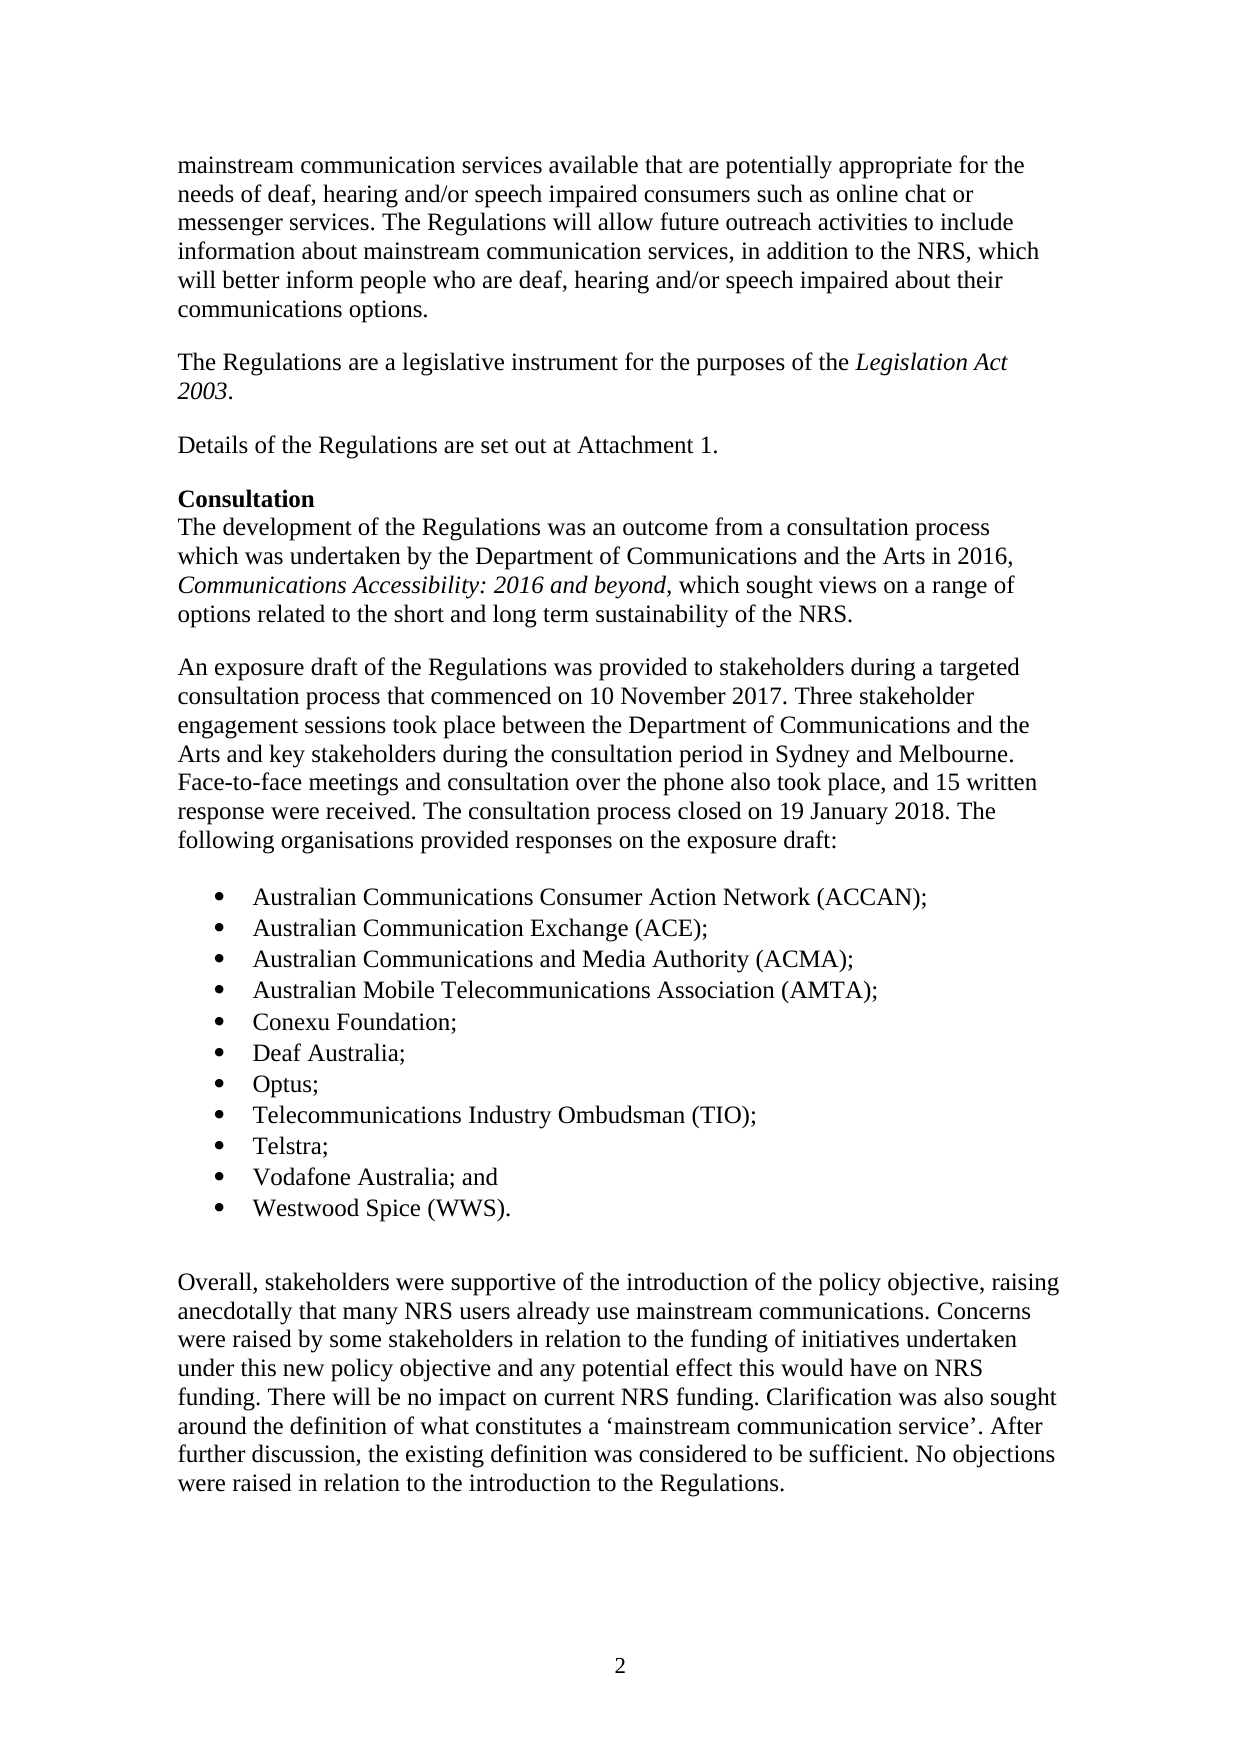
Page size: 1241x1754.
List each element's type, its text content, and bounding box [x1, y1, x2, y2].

list Telecommunications Industry Ombudsman (TIO); [215, 1100, 1063, 1128]
list Australian Communications and Media Authority (ACMA); [215, 944, 1063, 973]
list Vodafone Australia; and [215, 1162, 1063, 1191]
list Deaf Australia; [215, 1038, 1063, 1066]
text Overall, stakeholders were supportive of the introduction of the policy objective, raising anecdotally that many NRS users already use mainstream communications. Concerns were raised by some stakeholders in relation to the funding of initiatives undertaken under this new policy objective and any potential effect this would have on NRS funding. There will be no impact on current NRS funding. Clarification was also sought around the definition of what constitutes a ‘mainstream communication service’. After further discussion, the existing definition was considered to be sufficient. No objections were raised in relation to the introduction to the Regulations. [177, 1267, 1063, 1497]
list Telstra; [215, 1131, 1063, 1159]
list Conexu Foundation; [215, 1007, 1063, 1035]
list Australian Communications Consumer Action Network (ACCAN); [215, 882, 1063, 911]
subtitle Consultation [177, 484, 1063, 512]
list Australian Communication Exchange (ACE); [215, 913, 1063, 942]
list Optus; [215, 1069, 1063, 1097]
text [177, 150, 1053, 322]
text An exposure draft of the Regulations was provided to stakeholders during a targeted consultation process that commenced on 10 November 2017. Three stakeholder engagement sessions took place between the Department of Communications and the Arts and key stakeholders during the consultation period in Sydney and Melbourne. Face-to-face meetings and consultation over the phone also took place, and 15 written response were received. The consultation process closed on 19 January 2018. The following organisations provided responses on the exposure draft: [177, 652, 1063, 854]
list Australian Mobile Telecommunications Association (AMTA); [215, 976, 1063, 1004]
text Details of the Regulations are set out at Attachment 1. [177, 430, 1063, 459]
list Westwood Spice (WWS). [215, 1193, 1063, 1222]
text The development of the Regulations was an outcome from a consultation process which was undertaken by the Department of Communications and the Arts in 2016, Communications Accessibility: 2016 and beyond, which sought views on a range of options related to the short and long term sustainability of the NRS. [177, 512, 1053, 627]
text The Regulations are a legislative instrument for the purposes of the Legislation Act 2003. [177, 347, 1063, 405]
